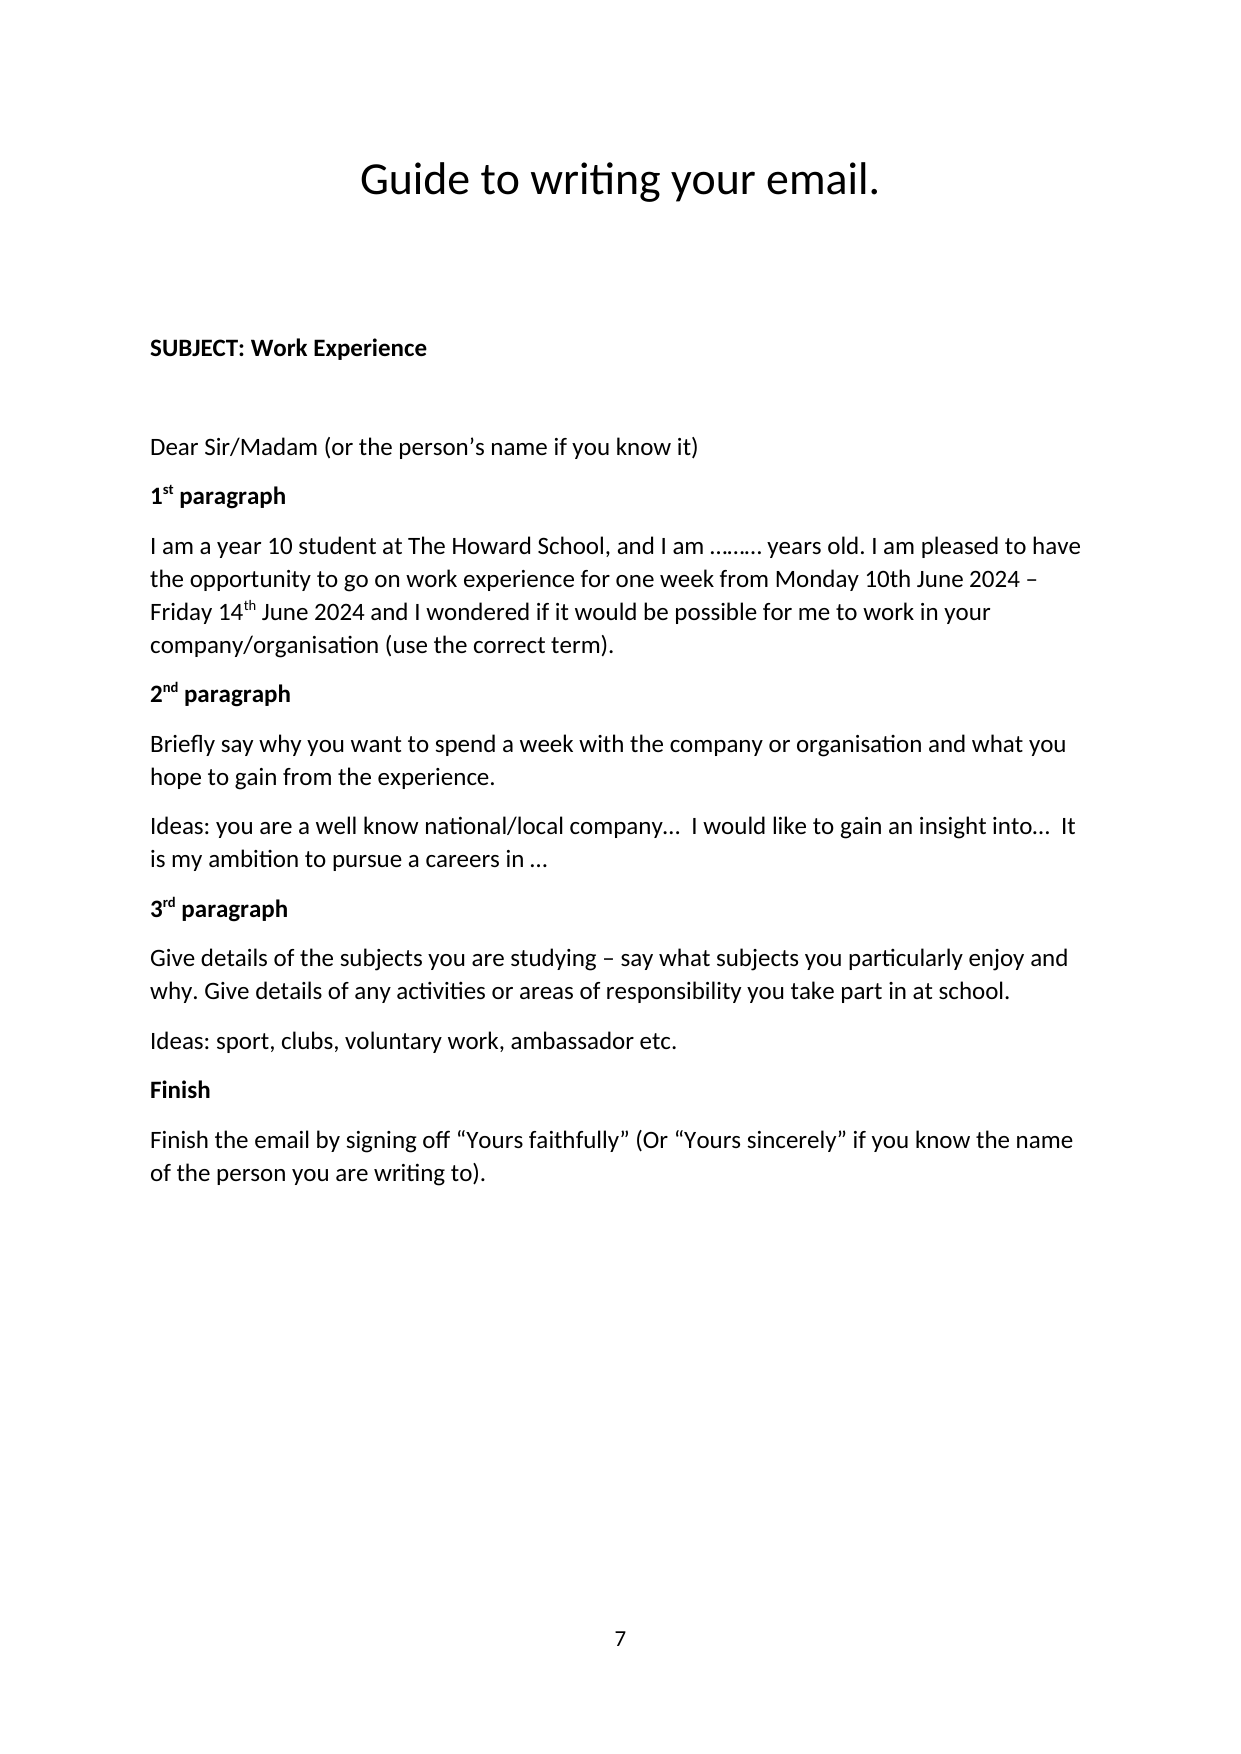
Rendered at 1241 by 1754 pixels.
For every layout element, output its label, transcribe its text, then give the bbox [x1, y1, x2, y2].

text Guide to writing your email. [150, 150, 1090, 206]
text 2nd paragraph [150, 678, 1090, 709]
text 3rd paragraph [150, 893, 1090, 923]
text Ideas: you are a well know national/local company… I would like to gain an insight into… It is my ambition to pursue a careers in … [150, 810, 1090, 874]
text Finish [150, 1074, 1090, 1105]
text Give details of the subjects you are studying – say what subjects you particularly enjoy and why. Give details of any activities or areas of responsibility you take part in at school. [150, 942, 1090, 1006]
text Briefly say why you want to spend a week with the company or organisation and what you hope to gain from the experience. [150, 728, 1090, 791]
text SUBJECT: Work Experience [150, 332, 1090, 362]
text Dear Sir/Madam (or the person’s name if you know it) [150, 431, 1090, 461]
text 1st paragraph [150, 480, 1090, 511]
text Finish the email by signing off “Yours faithfully” (Or “Yours sincerely” if you know the name of the person you are writing to). [150, 1124, 1090, 1188]
text Ideas: sport, clubs, voluntary work, ambassador etc. [150, 1025, 1090, 1056]
text I am a year 10 student at The Howard School, and I am ……… years old. I am pleased to have the opportunity to go on work experience for one week from Monday 10th June 2024 – Friday 14th June 2024 and I wondered if it would be possible for me to work in your company/organisation (use the correct term). [150, 530, 1090, 659]
